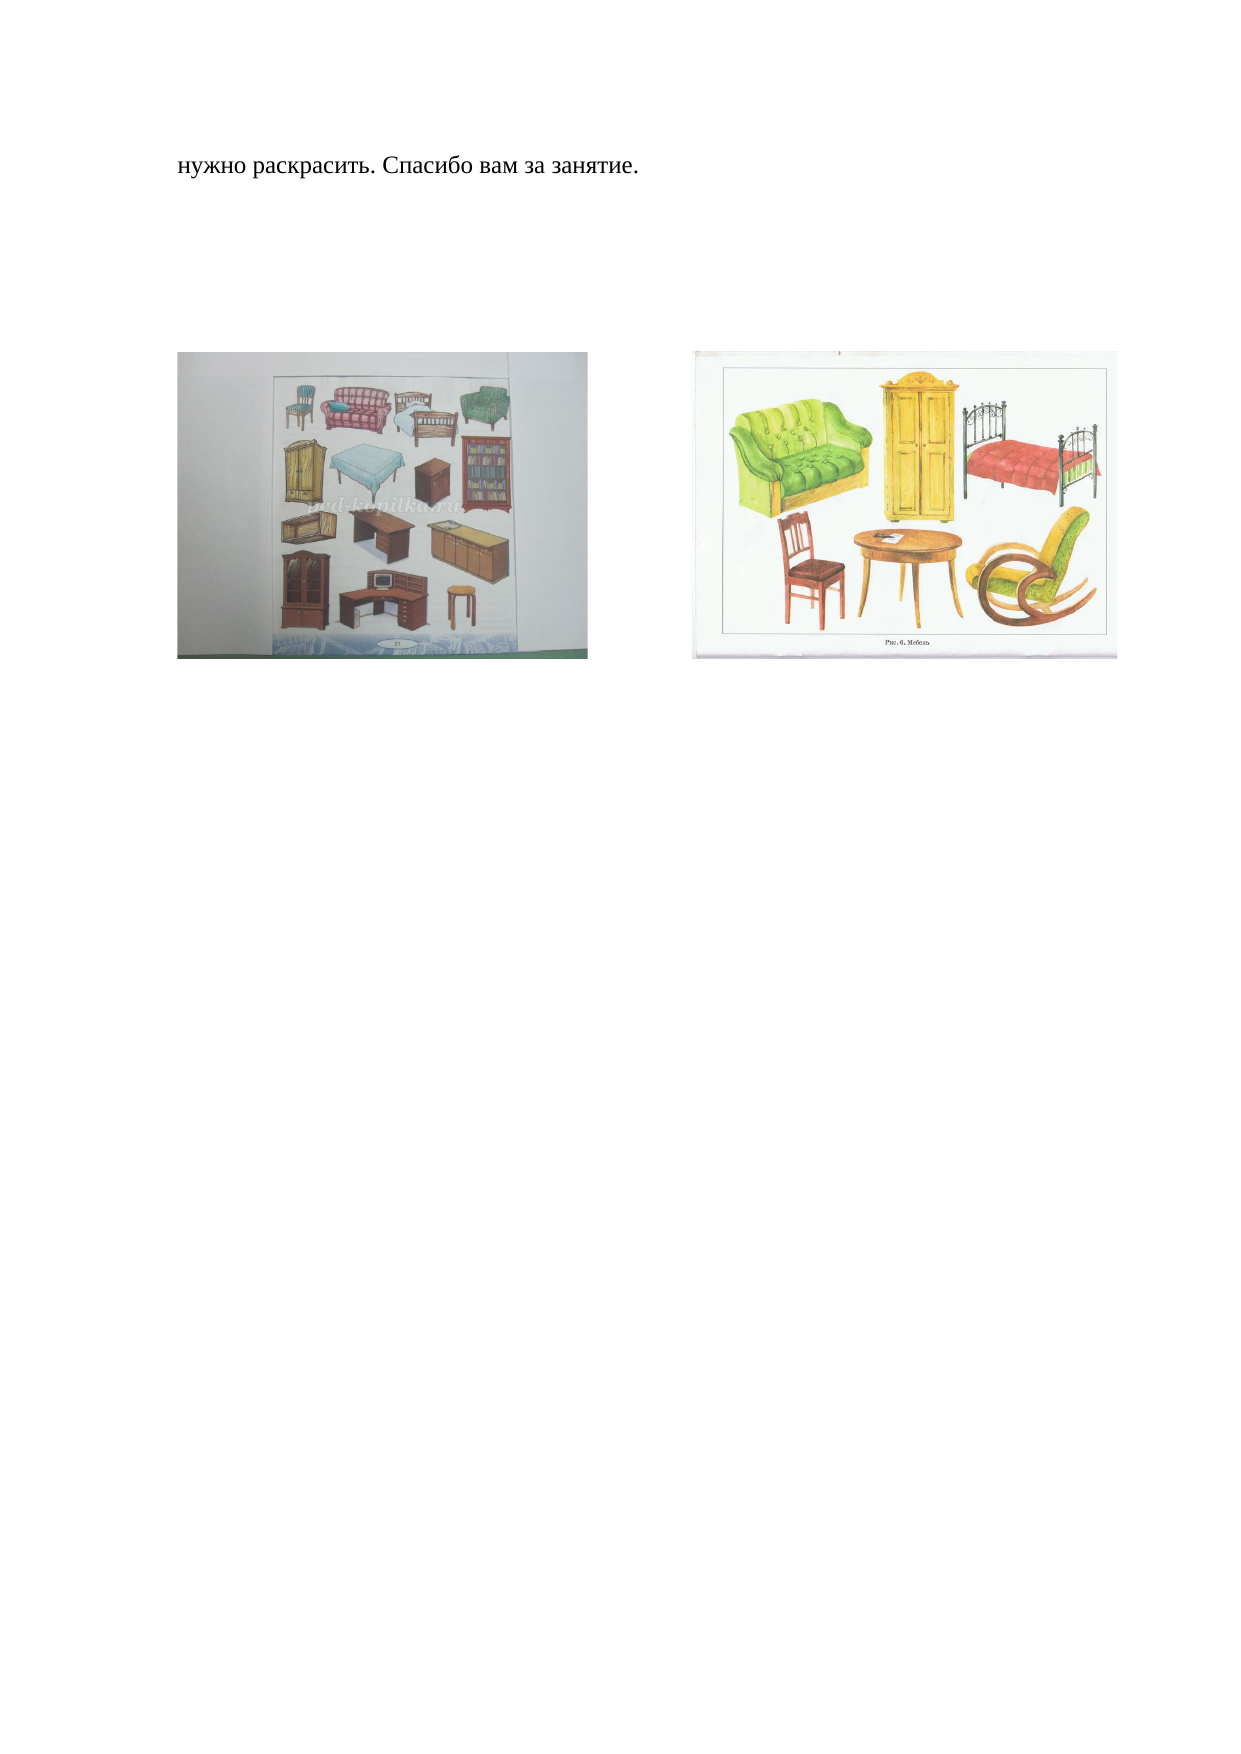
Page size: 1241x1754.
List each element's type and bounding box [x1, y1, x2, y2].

picture [177, 352, 588, 659]
table_header [174, 118, 1148, 298]
picture [691, 351, 1118, 659]
